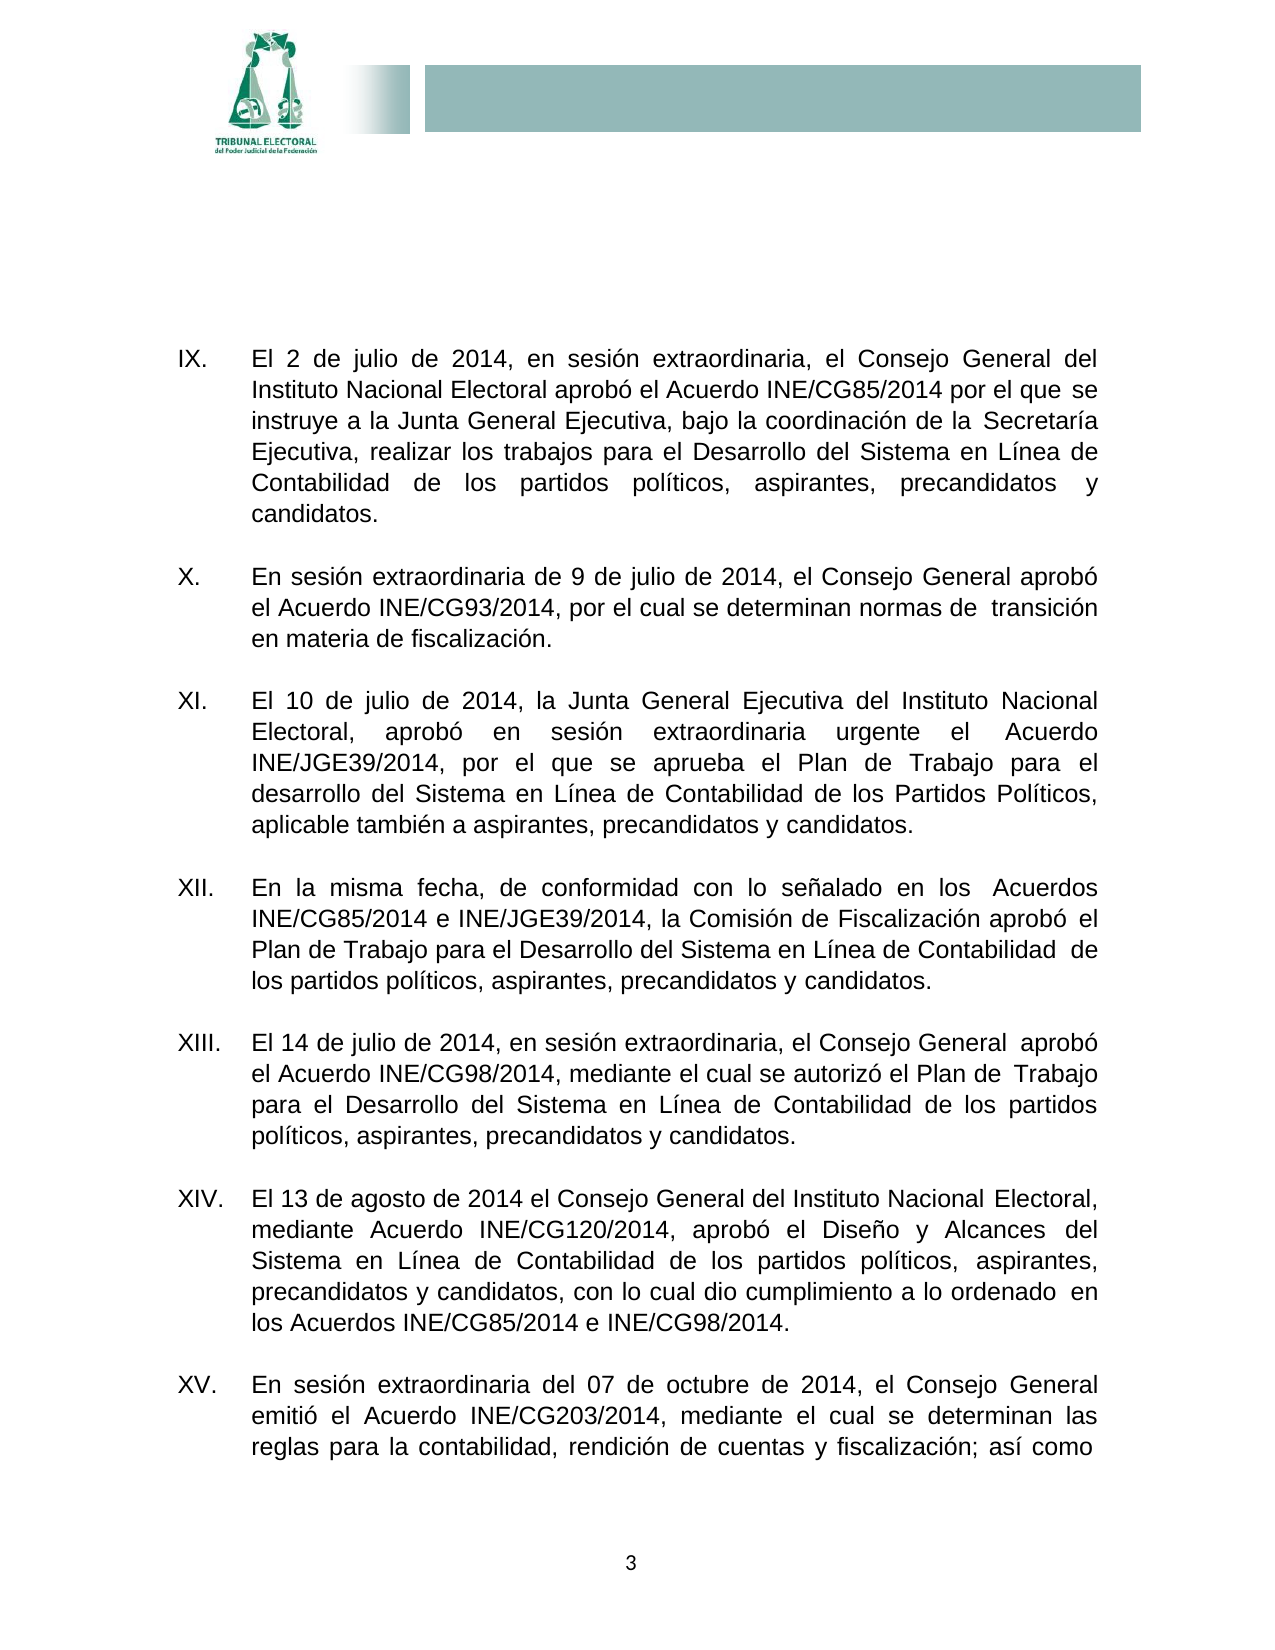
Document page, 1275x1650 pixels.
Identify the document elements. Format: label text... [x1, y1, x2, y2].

list El 10 de julio de 2014, la Junta General Ejecutiva del Instituto Nacional Electoral, aprobó en sesión extraordinaria urgente el Acuerdo INE/JGE39/2014, por el que se aprueba el Plan de Trabajo para el desarrollo del Sistema en Línea de Contabilidad de los Partidos Políticos, aplicable también a aspirantes, precandidatos y candidatos. [177, 686, 1098, 839]
picture [173, 29, 410, 154]
list El 2 de julio de 2014, en sesión extraordinaria, el Consejo General del Instituto Nacional Electoral aprobó el Acuerdo INE/CG85/2014 por el que se instruye a la Junta General Ejecutiva, bajo la coordinación de la Secretaría Ejecutiva, realizar los trabajos para el Desarrollo del Sistema en Línea de Contabilidad de los partidos políticos, aspirantes, precandidatos y candidatos. [177, 344, 1098, 528]
list En sesión extraordinaria del 07 de octubre de 2014, el Consejo General emitió el Acuerdo INE/CG203/2014, mediante el cual se determinan las reglas para la contabilidad, rendición de cuentas y fiscalización; así como [177, 1370, 1098, 1461]
list En la misma fecha, de conformidad con lo señalado en los Acuerdos INE/CG85/2014 e INE/JGE39/2014, la Comisión de Fiscalización aprobó el Plan de Trabajo para el Desarrollo del Sistema en Línea de Contabilidad de los partidos políticos, aspirantes, precandidatos y candidatos. [177, 873, 1098, 994]
list El 14 de julio de 2014, en sesión extraordinaria, el Consejo General aprobó el Acuerdo INE/CG98/2014, mediante el cual se autorizó el Plan de Trabajo para el Desarrollo del Sistema en Línea de Contabilidad de los partidos políticos, aspirantes, precandidatos y candidatos. [177, 1028, 1098, 1150]
list En sesión extraordinaria de 9 de julio de 2014, el Consejo General aprobó el Acuerdo INE/CG93/2014, por el cual se determinan normas de transición en materia de fiscalización. [177, 562, 1098, 652]
list El 13 de agosto de 2014 el Consejo General del Instituto Nacional Electoral, mediante Acuerdo INE/CG120/2014, aprobó el Diseño y Alcances del Sistema en Línea de Contabilidad de los partidos políticos, aspirantes, precandidatos y candidatos, con lo cual dio cumplimiento a lo ordenado en los Acuerdos INE/CG85/2014 e INE/CG98/2014. [177, 1184, 1098, 1337]
